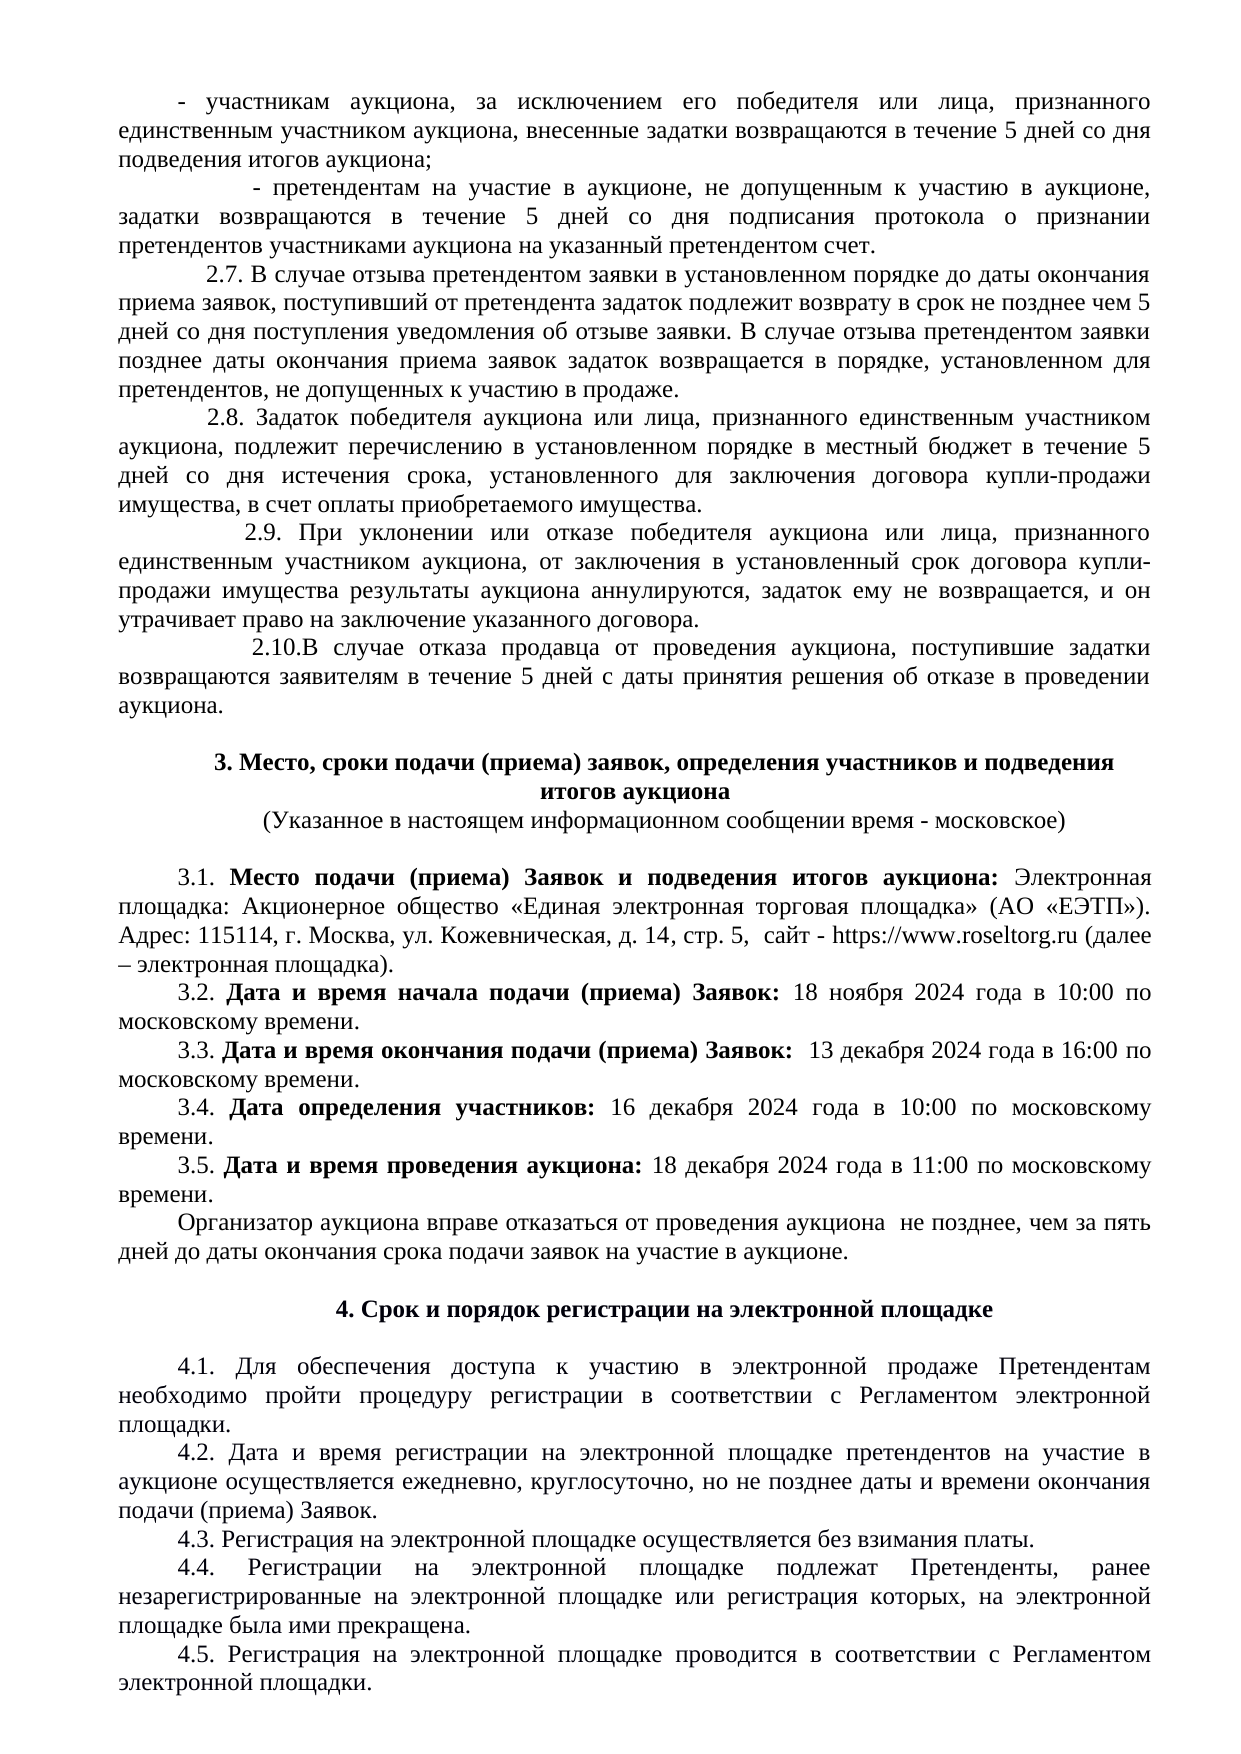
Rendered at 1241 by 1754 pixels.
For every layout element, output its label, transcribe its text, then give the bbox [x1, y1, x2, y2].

text 2.10.В случае отказа продавца от проведения аукциона, поступившие задатки возвращаются заявителям в течение 5 дней с даты принятия решения об отказе в проведении аукциона. [118, 632, 1152, 719]
text 4.5. Регистрация на электронной площадке проводится в соответствии с Регламентом электронной площадки. [118, 1639, 1152, 1696]
text - участникам аукциона, за исключением его победителя или лица, признанного единственным участником аукциона, внесенные задатки возвращаются в течение 5 дней со дня подведения итогов аукциона; [118, 86, 1152, 172]
text 4.4. Регистрации на электронной площадке подлежат Претенденты, ранее незарегистрированные на электронной площадке или регистрация которых, на электронной площадке была ими прекращена. [118, 1552, 1152, 1639]
text 3.4. Дата определения участников: 16 декабря 2024 года в 10:00 по московскому времени. [118, 1092, 1152, 1150]
text 4. Срок и порядок регистрации на электронной площадке [118, 1294, 1152, 1322]
text 2.7. В случае отзыва претендентом заявки в установленном порядке до даты окончания приема заявок, поступивший от претендента задаток подлежит возврату в срок не позднее чем 5 дней со дня поступления уведомления об отзыве заявки. В случае отзыва претендентом заявки позднее даты окончания приема заявок задаток возвращается в порядке, установленном для претендентов, не допущенных к участию в продаже. [118, 259, 1152, 402]
text Организатор аукциона вправе отказаться от проведения аукциона не позднее, чем за пять дней до даты окончания срока подачи заявок на участие в аукционе. [118, 1207, 1152, 1265]
text 3.5. Дата и время проведения аукциона: 18 декабря 2024 года в 11:00 по московскому времени. [118, 1150, 1152, 1207]
text 4.2. Дата и время регистрации на электронной площадке претендентов на участие в аукционе осуществляется ежедневно, круглосуточно, но не позднее даты и времени окончания подачи (приема) Заявок. [118, 1437, 1152, 1524]
text 2.8. Задаток победителя аукциона или лица, признанного единственным участником аукциона, подлежит перечислению в установленном порядке в местный бюджет в течение 5 дней со дня истечения срока, установленного для заключения договора купли-продажи имущества, в счет оплаты приобретаемого имущества. [118, 402, 1152, 517]
text 3.1. Место подачи (приема) Заявок и подведения итогов аукциона: Электронная площадка: Акционерное общество «Единая электронная торговая площадка» (АО «ЕЭТП»). Адрес: 115114, г. Москва, ул. Кожевническая, д. 14, стр. 5, cайт - https://www. (далее – электронная площадка). [118, 862, 1152, 977]
text (Указанное в настоящем информационном сообщении время - московское) [177, 805, 1152, 834]
text 3.2. Дата и время начала подачи (приема) Заявок: 18 ноября 2024 года в 10:00 по московскому времени. [118, 977, 1152, 1035]
text 2.9. При уклонении или отказе победителя аукциона или лица, признанного единственным участником аукциона, от заключения в установленный срок договора купли-продажи имущества результаты аукциона аннулируются, задаток ему не возвращается, и он утрачивает право на заключение указанного договора. [118, 517, 1152, 632]
text 4.1. Для обеспечения доступа к участию в электронной продаже Претендентам необходимо пройти процедуру регистрации в соответствии с Регламентом электронной площадки. [118, 1351, 1152, 1437]
text 3. Место, сроки подачи (приема) заявок, определения участников и подведения итогов аукциона [118, 747, 1152, 805]
text 3.3. Дата и время окончания подачи (приема) Заявок: 13 декабря 2024 года в 16:00 по московскому времени. [118, 1035, 1152, 1092]
text - претендентам на участие в аукционе, не допущенным к участию в аукционе, задатки возвращаются в течение 5 дней со дня подписания протокола о признании претендентов участниками аукциона на указанный претендентом счет. [118, 172, 1152, 259]
text 4.3. Регистрация на электронной площадке осуществляется без взимания платы. [118, 1524, 1152, 1552]
